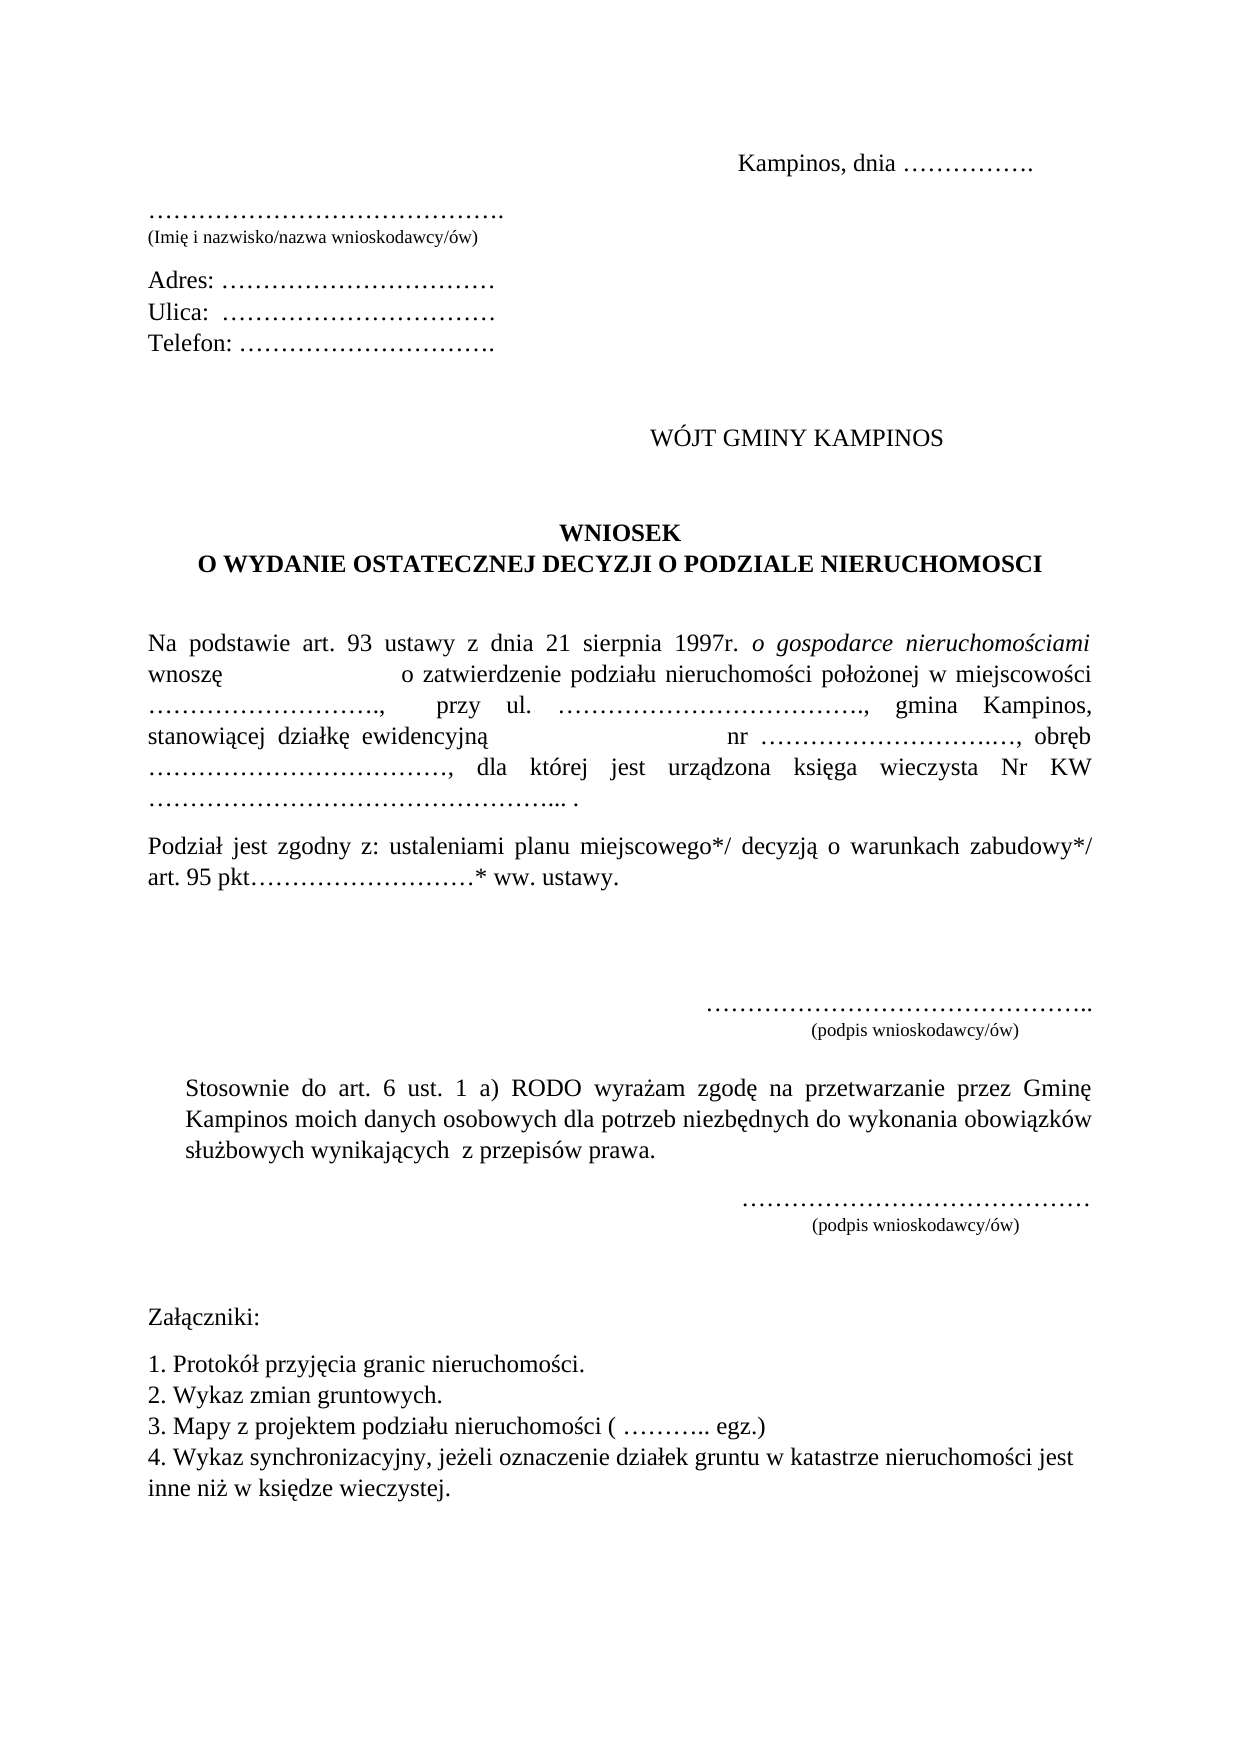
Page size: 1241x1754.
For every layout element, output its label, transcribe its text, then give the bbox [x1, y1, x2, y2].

text O WYDANIE OSTATECZNEJ DECYZJI O PODZIALE NIERUCHOMOSCI [148, 549, 1093, 578]
text Załączniki: [148, 1302, 1093, 1330]
text 1. Protokół przyjęcia granic nieruchomości. 2. Wykaz zmian gruntowych. 3. Mapy z projektem podziału nieruchomości ( ……….. egz.) 4. Wykaz synchronizacyjny, jeżeli oznaczenie działek gruntu w katastrze nieruchomości jest inne niż w księdze wieczystej. [148, 1349, 1093, 1502]
text Stosownie do art. 6 ust. 1 a) RODO wyrażam zgodę na przetwarzanie przez Gminę Kampinos moich danych osobowych dla potrzeb niezbędnych do wykonania obowiązków służbowych wynikających z przepisów prawa. [185, 1073, 1093, 1164]
text Podział jest zgodny z: ustaleniami planu miejscowego*/ decyzją o warunkach zabudowy*/ art. 95 pkt………………………* ww. ustawy. [148, 831, 1093, 891]
text WNIOSEK [148, 518, 1093, 547]
text Na podstawie art. 93 ustawy z dnia 21 sierpnia 1997r. o gospodarce nieruchomościami wnoszę o zatwierdzenie podziału nieruchomości położonej w miejscowości ………………………., przy ul. ………………………………., gmina Kampinos, stanowiącej działkę ewidencyjną nr ……………………….…, obręb ………………………………, dla której jest urządzona księga wieczysta Nr KW …………………………………………... . [148, 628, 1093, 812]
list …………………………………… [739, 1183, 1093, 1212]
text WÓJT GMINY KAMPINOS [650, 423, 1093, 452]
text (podpis wnioskodawcy/ów) [664, 1019, 1093, 1040]
list (podpis wnioskodawcy/ów) [666, 1214, 1093, 1236]
text Adres: …………………………… Ulica: …………………………… Telefon: …………………………. [148, 266, 1093, 356]
text ……………………………………. (Imię i nazwisko/nazwa wnioskodawcy/ów) [148, 195, 1093, 247]
text ……………………………………….. [148, 988, 1093, 1017]
text Kampinos, dnia ……………. [738, 148, 1093, 176]
